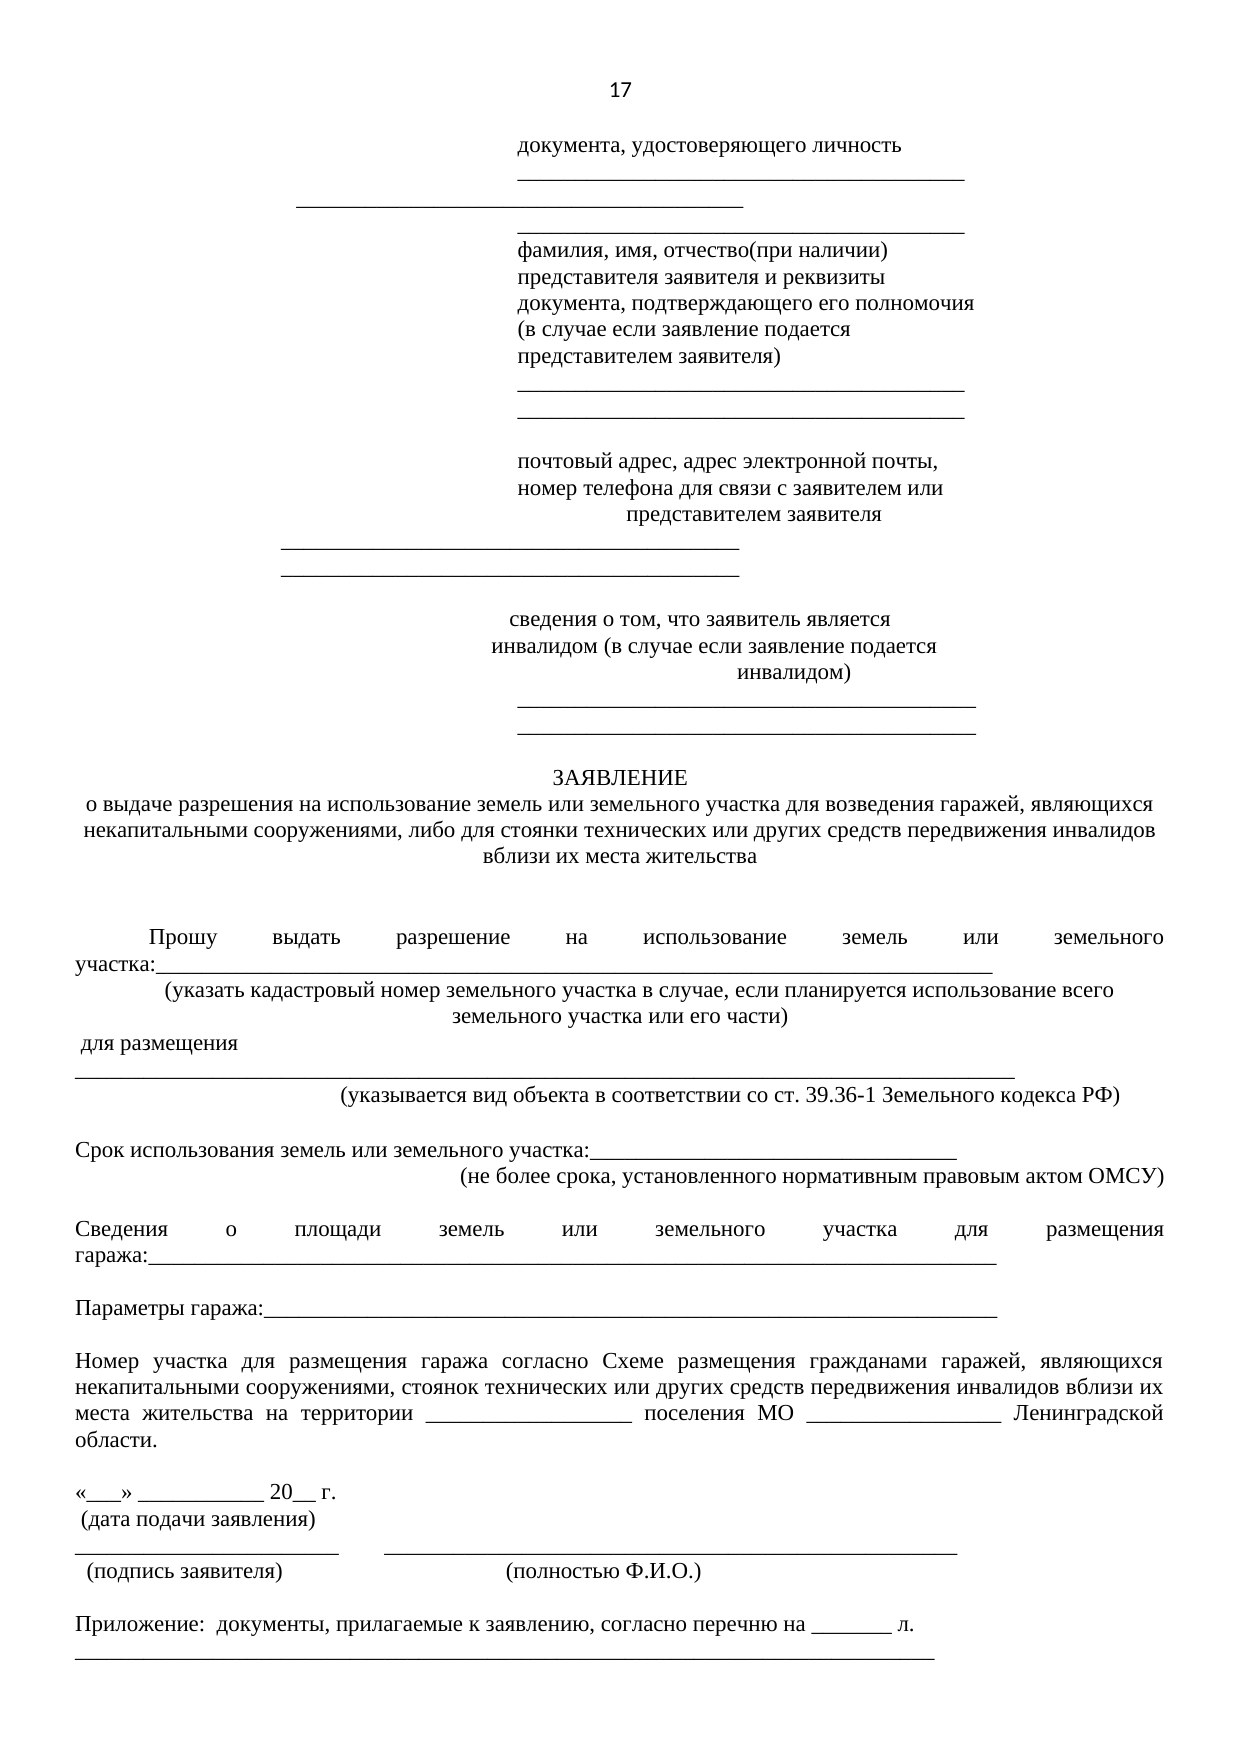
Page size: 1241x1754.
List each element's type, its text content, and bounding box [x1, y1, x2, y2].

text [75, 1637, 1165, 1663]
text Сведения о площади земель или земельного участка для размещения гаража:__________________________________________________________________________ [75, 1215, 1165, 1268]
text (подпись заявителя) (полностью Ф.И.О.) [75, 1557, 1165, 1584]
text Параметры гаража:________________________________________________________________ [75, 1294, 1165, 1320]
text (в случае если заявление подается [75, 316, 1165, 342]
text Приложение: документы, прилагаемые к заявлению, согласно перечню на _______ л. [75, 1610, 1136, 1637]
text _______________________________________ [75, 157, 1165, 184]
text (дата подачи заявления) [75, 1505, 1165, 1531]
text (не более срока, установленного нормативным правовым актом ОМСУ) [75, 1162, 1165, 1188]
text _______________________________________ [75, 394, 1165, 421]
text _______________________________________ [75, 368, 1165, 394]
text сведения о том, что заявитель является [75, 605, 1165, 632]
text почтовый адрес, адрес электронной почты, [444, 447, 1165, 474]
text _______________________________________ [75, 210, 1165, 236]
text Срок использования земель или земельного участка:________________________________ [75, 1136, 1165, 1162]
text номер телефона для связи с заявителем или [444, 474, 1165, 500]
text _______________________ __________________________________________________ [75, 1531, 1165, 1557]
text Номер участка для размещения гаража согласно Схеме размещения гражданами гаражей, являющихся некапитальными сооружениями, стоянок технических или других средств передвижения инвалидов вблизи их места жительства на территории __________________ поселения МО _________________ Ленинградской области. [75, 1347, 1165, 1452]
text документа, удостоверяющего личность [444, 131, 1165, 157]
text представителем заявителя [75, 500, 1165, 526]
text (указать кадастровый номер земельного участка в случае, если планируется использование всего земельного участка или его части) [75, 976, 1165, 1029]
text инвалидом (в случае если заявление подается [75, 632, 1165, 658]
text ________________________________________ [75, 526, 1165, 553]
text фамилия, имя, отчество(при наличии) [75, 236, 1165, 263]
text _______________________________________ [75, 184, 1165, 210]
text документа, подтверждающего его полномочия [75, 289, 1165, 316]
text ________________________________________ [75, 553, 1165, 579]
text «___» ___________ 20__ г. [75, 1478, 1165, 1505]
text ЗАЯВЛЕНИЕ [75, 763, 1165, 790]
text (указывается вид объекта в соответствии со ст. 39.36-1 Земельного кодекса РФ) [222, 1081, 1165, 1108]
text представителем заявителя) [75, 342, 1165, 368]
text ________________________________________ [444, 684, 1165, 711]
text представителя заявителя и реквизиты [75, 263, 1165, 289]
text для размещения __________________________________________________________________________________ [75, 1029, 1165, 1081]
text Прошу выдать разрешение на использование земель или земельного участка:_________________________________________________________________________ [75, 923, 1165, 976]
text ________________________________________ [444, 711, 1165, 737]
text инвалидом) [75, 658, 1165, 684]
text о выдаче разрешения на использование земель или земельного участка для возведения гаражей, являющихся некапитальными сооружениями, либо для стоянки технических или других средств передвижения инвалидов вблизи их места жительства [75, 790, 1165, 869]
